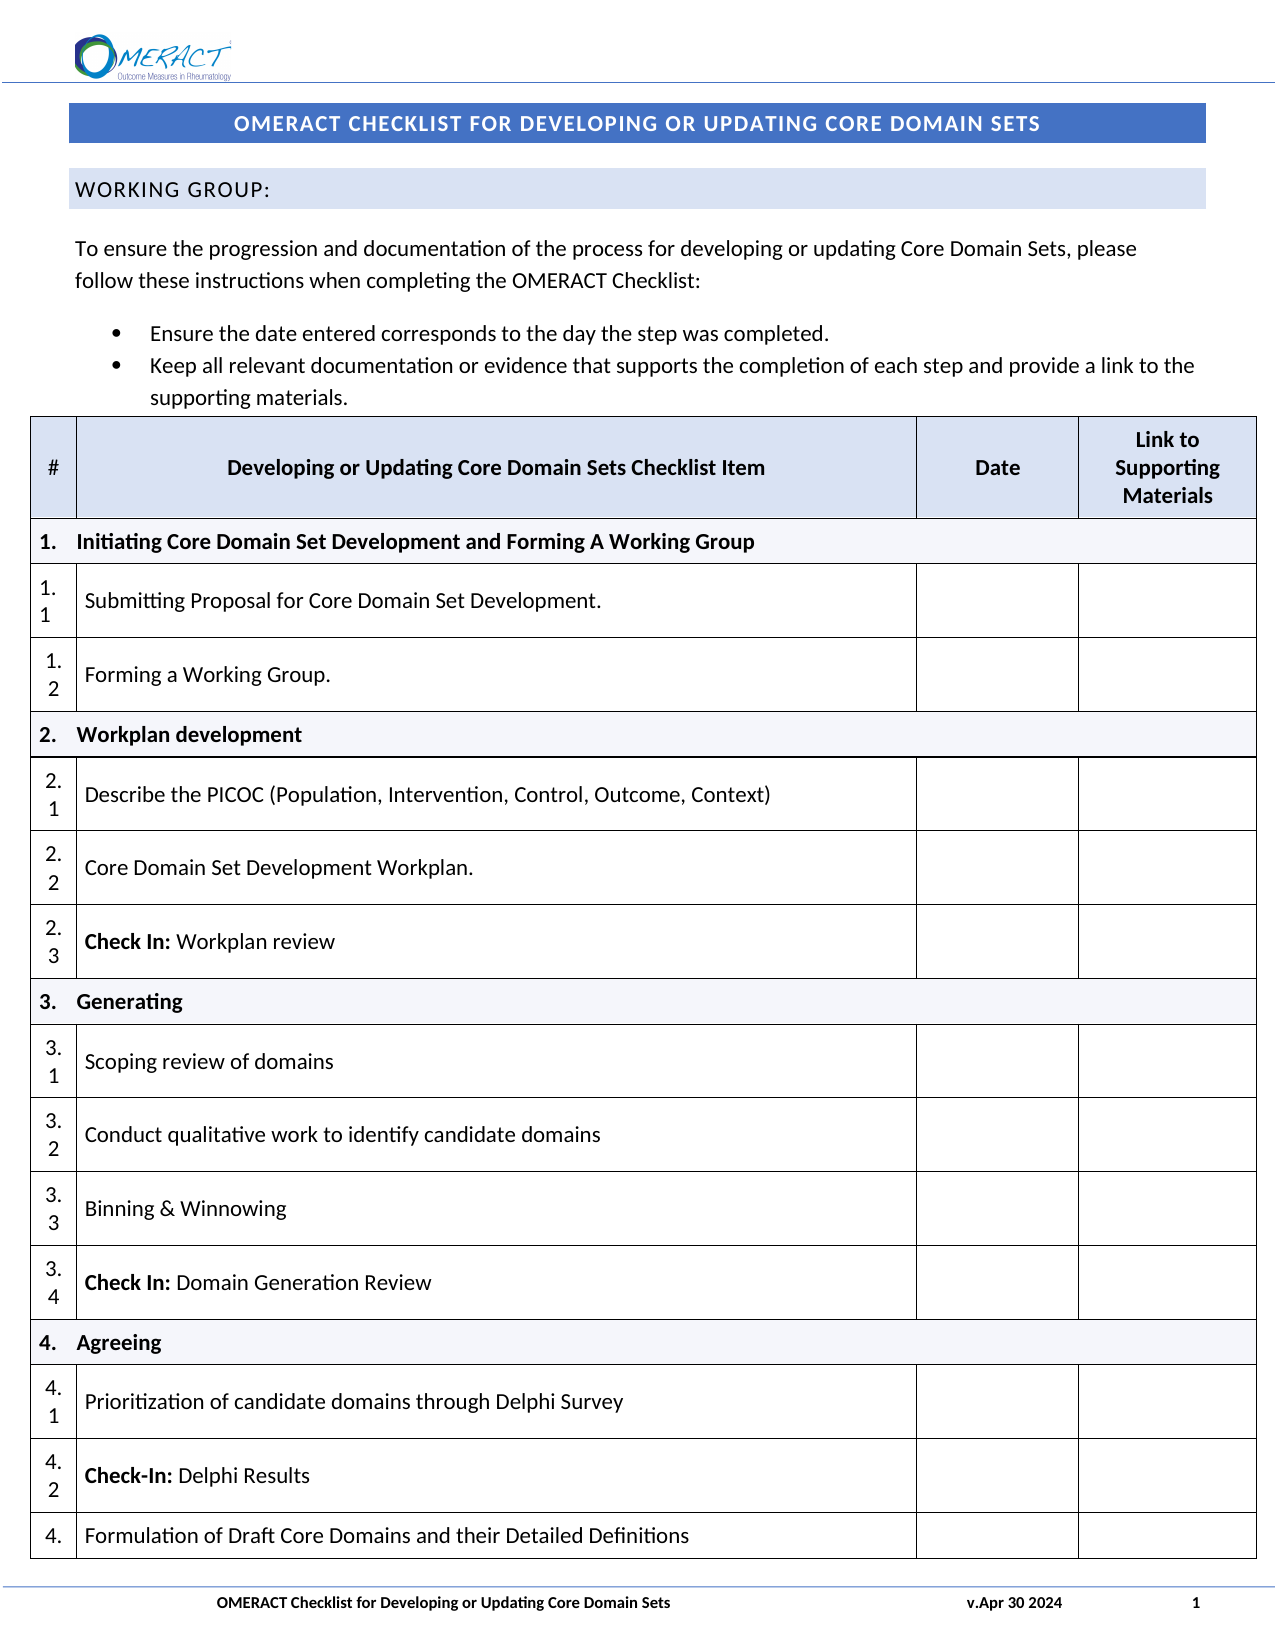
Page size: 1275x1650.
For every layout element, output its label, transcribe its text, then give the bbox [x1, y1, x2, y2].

table_cell [1079, 1365, 1256, 1438]
table_cell [1079, 564, 1256, 637]
table_cell Binning & Winnowing [77, 1172, 916, 1245]
table_cell Generating [31, 979, 1256, 1023]
table_cell [1079, 831, 1256, 904]
table_cell [917, 1246, 1078, 1318]
table_cell Submitting Proposal for Core Domain Set Development. [77, 564, 916, 637]
table_cell [1079, 638, 1256, 711]
table_cell [917, 1439, 1078, 1512]
table_cell [917, 564, 1078, 637]
table_cell [917, 638, 1078, 711]
table_cell 2.2 [31, 831, 76, 904]
table_cell 4.3 [31, 1513, 76, 1557]
table_cell Workplan development [31, 712, 1256, 756]
table_cell [917, 1098, 1078, 1171]
text To ensure the progression and documentation of the process for developing or updating Core Domain Sets, please follow these instructions when completing the OMERACT Checklist: [75, 234, 1200, 294]
subtitle WORKING GROUP: [75, 175, 1200, 203]
table_cell [917, 1365, 1078, 1438]
table_cell [917, 1172, 1078, 1245]
subtitle OMERACT CHECKLIST FOR DEVELOPING OR UPDATING CORE DOMAIN SETS [75, 109, 1200, 137]
table_cell [917, 758, 1078, 830]
table_cell 3.4 [31, 1246, 76, 1318]
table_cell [77, 1513, 916, 1557]
table_cell Forming a Working Group. [77, 638, 916, 711]
table_cell [1079, 758, 1256, 830]
table_cell 2.3 [31, 905, 76, 978]
table_cell [917, 905, 1078, 978]
table_cell [917, 1025, 1078, 1097]
table_cell 4.2 [31, 1439, 76, 1512]
table_cell [1079, 1025, 1256, 1097]
table_header Link to Supporting Materials [1079, 417, 1256, 517]
table_cell Initiating Core Domain Set Development and Forming A Working Group [31, 519, 1256, 563]
table_cell 1.2 [31, 638, 76, 711]
table_cell Agreeing [31, 1320, 1256, 1364]
table_cell Scoping review of domains [77, 1025, 916, 1097]
list Ensure the date entered corresponds to the day the step was completed. [112, 319, 1200, 347]
picture [75, 32, 232, 82]
table_cell Check In: Workplan review [77, 905, 916, 978]
table_cell Conduct qualitative work to identify candidate domains [77, 1098, 916, 1171]
table_cell [1079, 1439, 1256, 1512]
table_cell 2.1 [31, 758, 76, 830]
table_header Date [917, 417, 1078, 517]
table_header # [31, 417, 76, 517]
table_header Developing or Updating Core Domain Sets Checklist Item [77, 417, 916, 517]
table_cell [1079, 905, 1256, 978]
table_cell [917, 831, 1078, 904]
table_cell Check In: Domain Generation Review [77, 1246, 916, 1318]
table_cell 3.3 [31, 1172, 76, 1245]
list Keep all relevant documentation or evidence that supports the completion of each step and provide a link to the supporting materials. [112, 351, 1200, 412]
table_cell [917, 1513, 1078, 1557]
table_cell [1079, 1172, 1256, 1245]
table_cell [1079, 1246, 1256, 1318]
table_cell Check-In: Delphi Results [77, 1439, 916, 1512]
table_cell 3.1 [31, 1025, 76, 1097]
table_cell Describe the PICOC (Population, Intervention, Control, Outcome, Context) [77, 758, 916, 830]
table_cell [1079, 1098, 1256, 1171]
table_cell 1.1 [31, 564, 76, 637]
table_cell 4.1 [31, 1365, 76, 1438]
table_cell Prioritization of candidate domains through Delphi Survey [77, 1365, 916, 1438]
table_cell [1079, 1513, 1256, 1557]
table_cell 3.2 [31, 1098, 76, 1171]
table_cell Core Domain Set Development Workplan. [77, 831, 916, 904]
